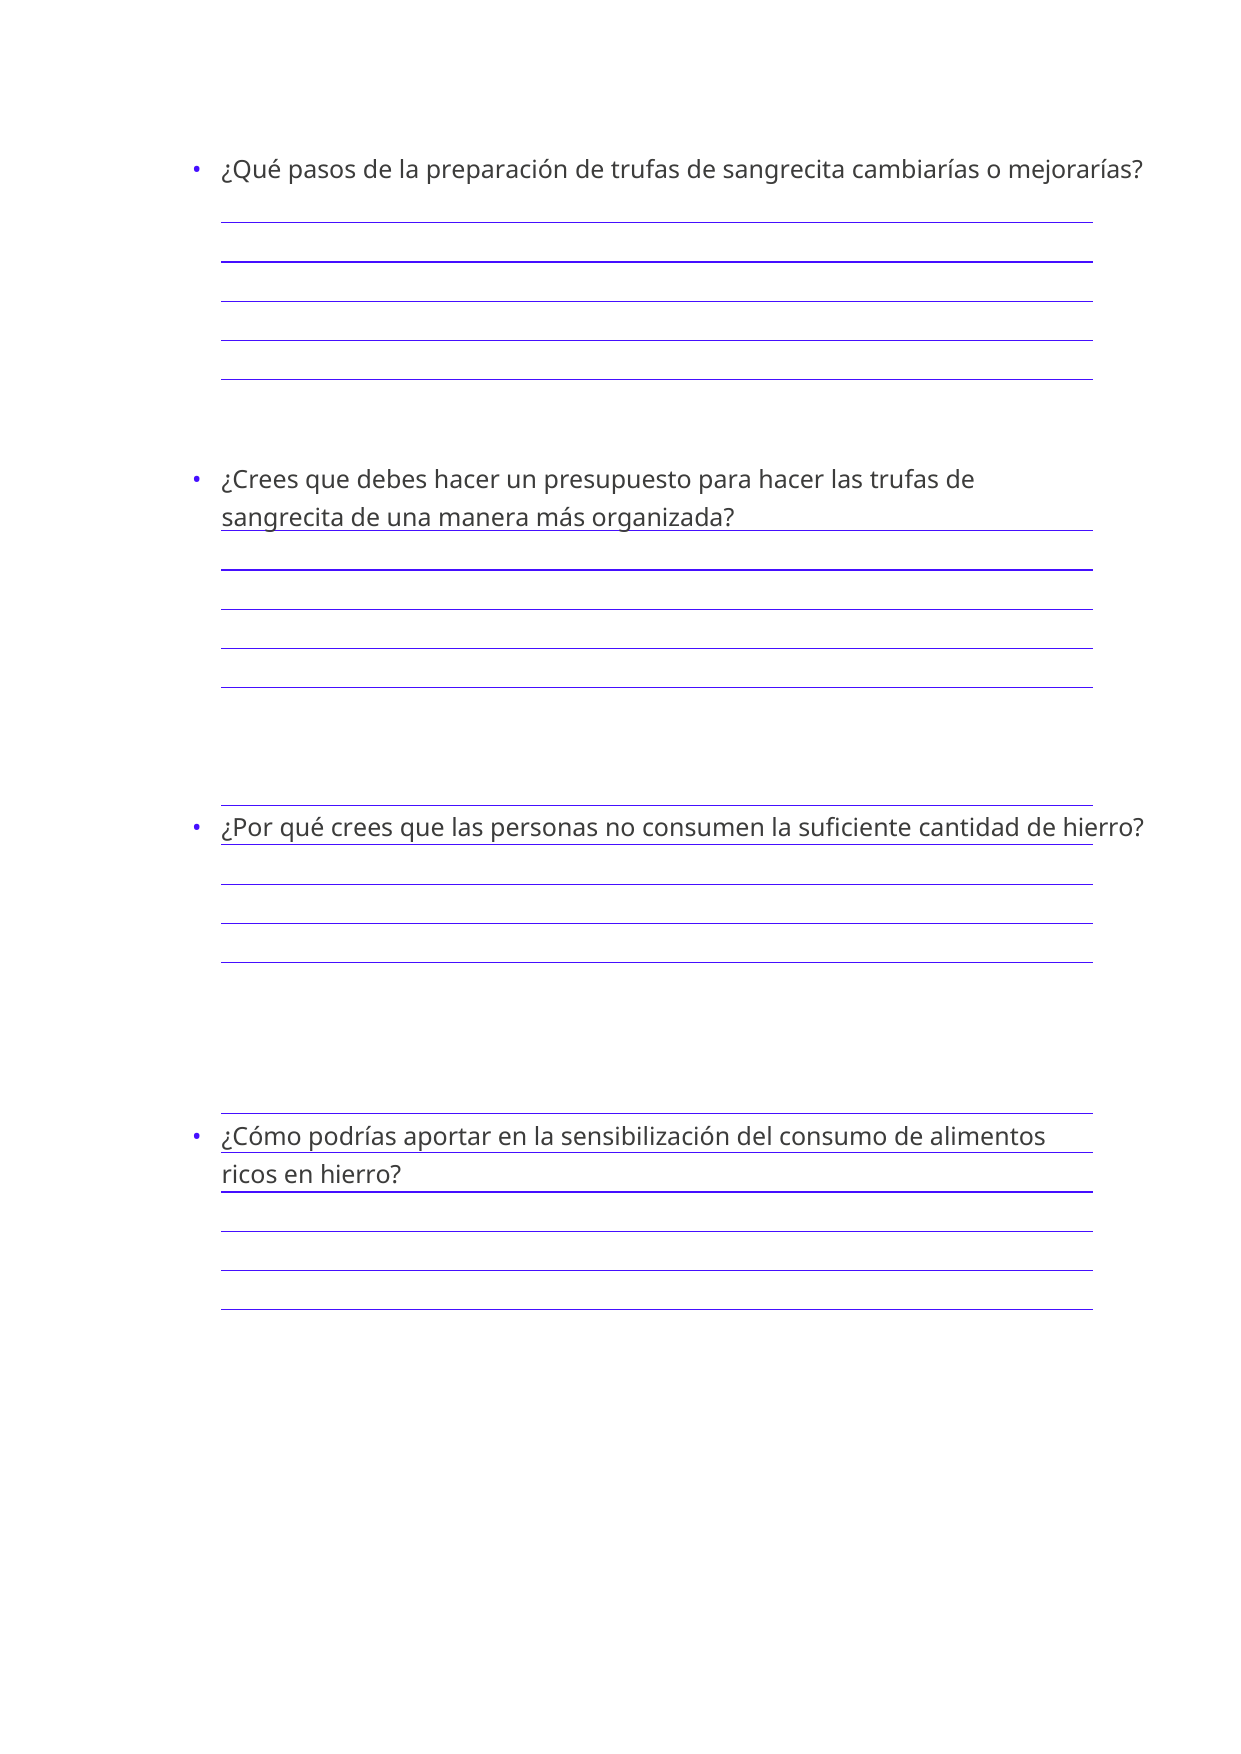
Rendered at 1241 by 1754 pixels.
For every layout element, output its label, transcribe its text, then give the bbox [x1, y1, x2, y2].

list ¿Qué pasos de la preparación de trufas de sangrecita cambiarías o mejorarías? [192, 152, 1240, 186]
list ¿Por qué crees que las personas no consumen la suficiente cantidad de hierro? [192, 809, 1240, 843]
list ¿Crees que debes hacer un presupuesto para hacer las trufas de sangrecita de una manera más organizada? [192, 462, 1093, 533]
list ¿Cómo podrías aportar en la sensibilización del consumo de alimentos ricos en hierro? [192, 1119, 1093, 1190]
